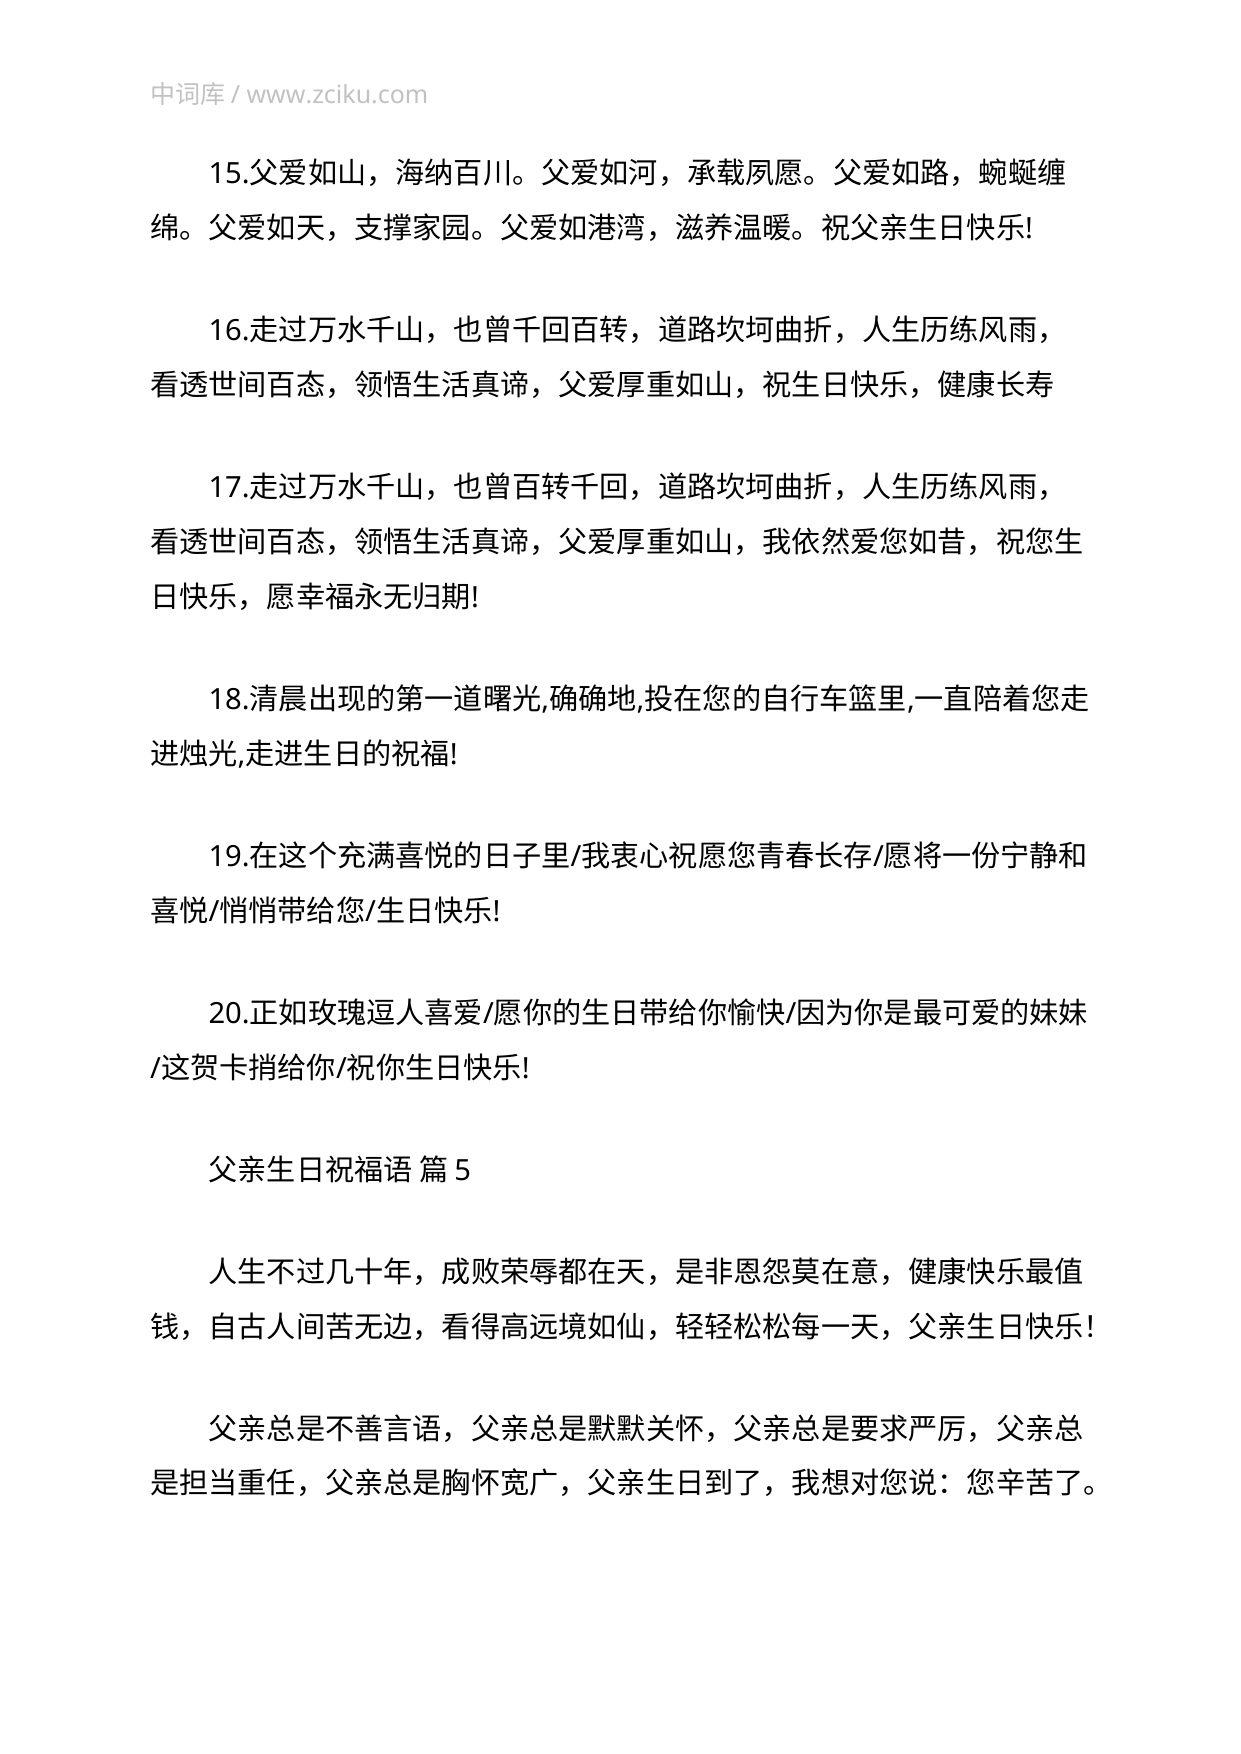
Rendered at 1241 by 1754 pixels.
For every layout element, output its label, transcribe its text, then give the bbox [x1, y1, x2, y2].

text 19.在这个充满喜悦的日子里/我衷心祝愿您青春长存/愿将一份宁静和喜悦/悄悄带给您/生日快乐! [150, 833, 1090, 930]
text 父亲生日祝福语 篇5 [150, 1147, 1090, 1189]
text 17.走过万水千山，也曾百转千回，道路坎坷曲折，人生历练风雨，看透世间百态，领悟生活真谛，父爱厚重如山，我依然爱您如昔，祝您生日快乐，愿幸福永无归期! [150, 464, 1090, 616]
text 18.清晨出现的第一道曙光,确确地,投在您的自行车篮里,一直陪着您走进烛光,走进生日的祝福! [150, 676, 1090, 773]
text 20.正如玫瑰逗人喜爱/愿你的生日带给你愉快/因为你是最可爱的妹妹/这贺卡捎给你/祝你生日快乐! [150, 989, 1090, 1087]
text 16.走过万水千山，也曾千回百转，道路坎坷曲折，人生历练风雨，看透世间百态，领悟生活真谛，父爱厚重如山，祝生日快乐，健康长寿 [150, 307, 1090, 404]
text 15.父爱如山，海纳百川。父爱如河，承载夙愿。父爱如路，蜿蜒缠绵。父爱如天，支撑家园。父爱如港湾，滋养温暖。祝父亲生日快乐! [150, 150, 1090, 247]
text 人生不过几十年，成败荣辱都在天，是非恩怨莫在意，健康快乐最值钱，自古人间苦无边，看得高远境如仙，轻轻松松每一天，父亲生日快乐！ [150, 1248, 1090, 1346]
text 父亲总是不善言语，父亲总是默默关怀，父亲总是要求严厉，父亲总是担当重任，父亲总是胸怀宽广，父亲生日到了，我想对您说：您辛苦了。 [150, 1405, 1090, 1502]
